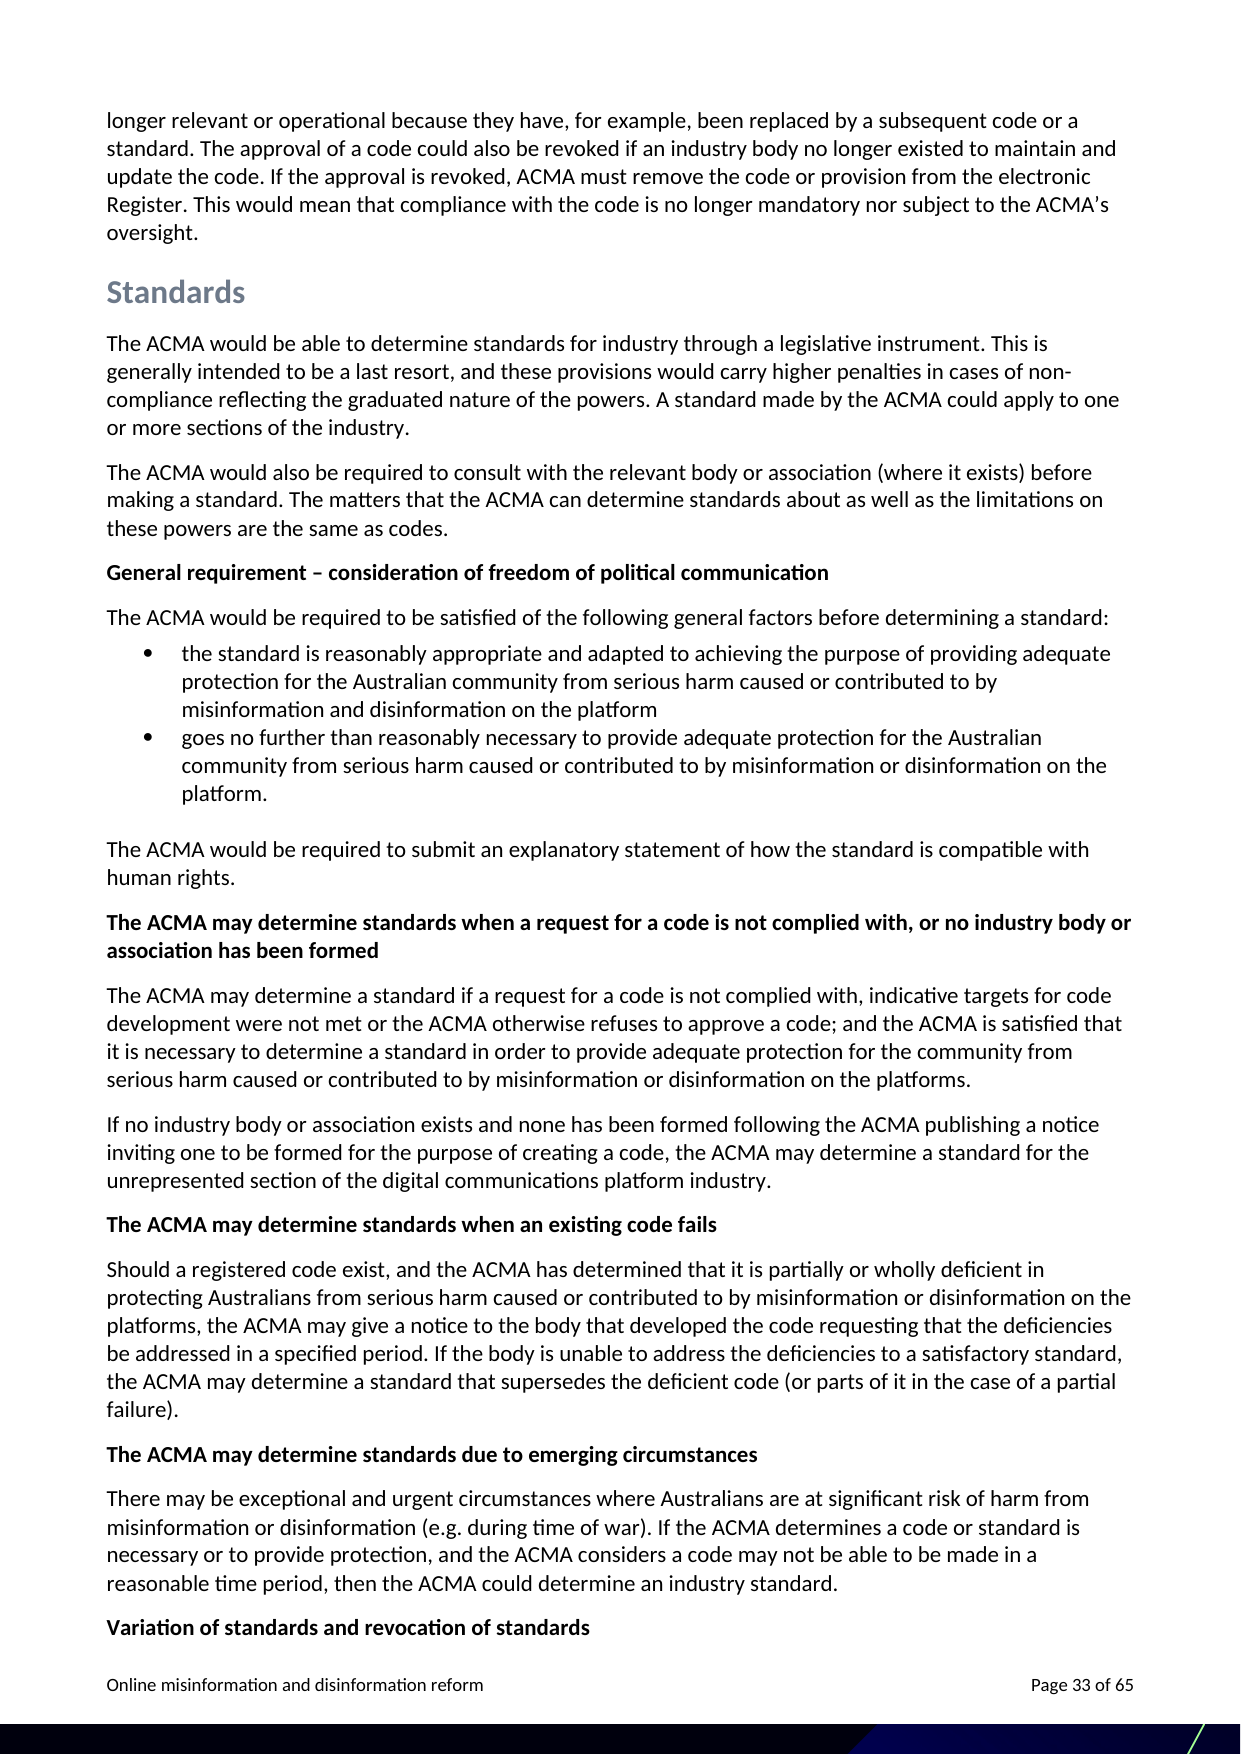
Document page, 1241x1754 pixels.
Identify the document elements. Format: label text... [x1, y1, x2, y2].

picture [0, 1724, 1241, 1754]
text The ACMA may determine a standard if a request for a code is not complied with, indicative targets for code development were not met or the ACMA otherwise refuses to approve a code; and the ACMA is satisfied that it is necessary to determine a standard in order to provide adequate protection for the community from serious harm caused or contributed to by misinformation or disinformation on the platforms. [106, 981, 1134, 1093]
text Should a registered code exist, and the ACMA has determined that it is partially or wholly deficient in protecting Australians from serious harm caused or contributed to by misinformation or disinformation on the platforms, the ACMA may give a notice to the body that developed the code requesting that the deficiencies be addressed in a specified period. If the body is unable to address the deficiencies to a satisfactory standard, the ACMA may determine a standard that supersedes the deficient code (or parts of it in the case of a partial failure). [106, 1255, 1134, 1423]
text The ACMA may determine standards when a request for a code is not complied with, or no industry body or association has been formed [106, 908, 1134, 964]
text The ACMA would be required to be satisfied of the following general factors before determining a standard: [106, 603, 1134, 631]
text Variation of standards and revocation of standards [106, 1613, 1134, 1641]
list goes no further than reasonably necessary to provide adequate protection for the Australian community from serious harm caused or contributed to by misinformation or disinformation on the platform. [144, 723, 1134, 807]
subtitle Standards [106, 271, 1134, 312]
text The ACMA would also be required to consult with the relevant body or association (where it exists) before making a standard. The matters that the ACMA can determine standards about as well as the limitations on these powers are the same as codes. [106, 458, 1134, 542]
text There may be exceptional and urgent circumstances where Australians are at significant risk of harm from misinformation or disinformation (e.g. during time of war). If the ACMA determines a code or standard is necessary or to provide protection, and the ACMA considers a code may not be able to be made in a reasonable time period, then the ACMA could determine an industry standard. [106, 1484, 1134, 1597]
text If no industry body or association exists and none has been formed following the ACMA publishing a notice inviting one to be formed for the purpose of creating a code, the ACMA may determine a standard for the unrepresented section of the digital communications platform industry. [106, 1110, 1134, 1194]
list The ACMA would be required to submit an explanatory statement of how the standard is compatible with human rights. [106, 836, 1134, 892]
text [106, 106, 1134, 246]
list the standard is reasonably appropriate and adapted to achieving the purpose of providing adequate protection for the Australian community from serious harm caused or contributed to by misinformation and disinformation on the platform [144, 639, 1134, 723]
text The ACMA may determine standards due to emerging circumstances [106, 1440, 1134, 1468]
text General requirement – consideration of freedom of political communication [106, 558, 1134, 586]
text The ACMA may determine standards when an existing code fails [106, 1210, 1134, 1238]
text The ACMA would be able to determine standards for industry through a legislative instrument. This is generally intended to be a last resort, and these provisions would carry higher penalties in cases of non-compliance reflecting the graduated nature of the powers. A standard made by the ACMA could apply to one or more sections of the industry. [106, 329, 1134, 441]
